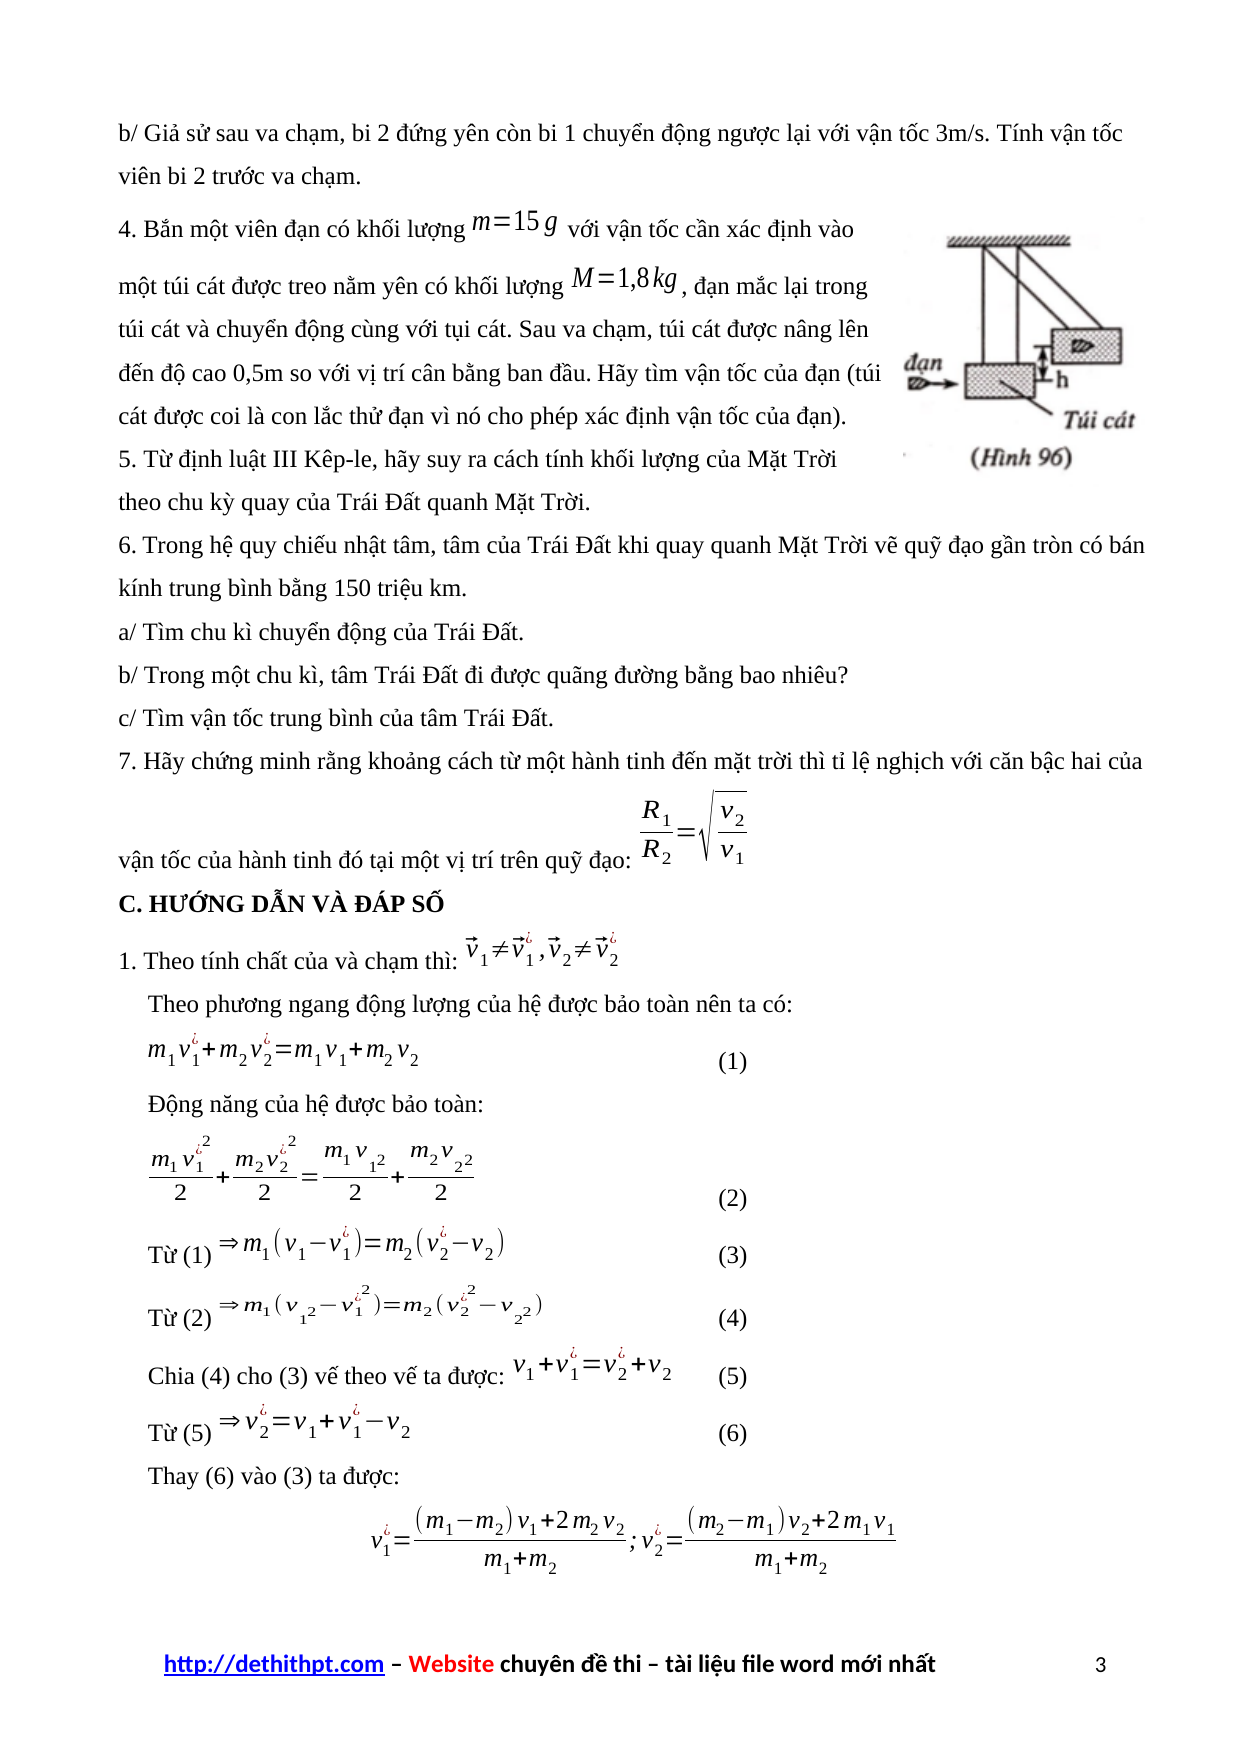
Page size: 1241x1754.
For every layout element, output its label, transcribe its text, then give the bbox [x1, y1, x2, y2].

text Từ (2) (4) [118, 1283, 1152, 1332]
text 5. Từ định luật III Kêp-le, hãy suy ra cách tính khối lượng của Mặt Trời theo chu kỳ quay của Trái Đất quanh Mặt Trời. [118, 444, 1152, 516]
text Từ (1) (3) [118, 1226, 1152, 1269]
text (2) [118, 1133, 1152, 1211]
text a/ Tìm chu kì chuyển động của Trái Đất. [118, 617, 1152, 645]
text b/ Giả sử sau va chạm, bi 2 đứng yên còn bi 1 chuyển động ngược lại với vận tốc 3m/s. Tính vận tốc viên bi 2 trước va chạm. [118, 118, 1152, 190]
text (1) [118, 1032, 1152, 1075]
text Chia (4) cho (3) vế theo vế ta được: (5) [118, 1347, 1152, 1389]
text 1. Theo tính chất của và chạm thì: [118, 932, 1152, 975]
text Từ (5) (6) [118, 1404, 1152, 1447]
picture [903, 216, 1155, 487]
text c/ Tìm vận tốc trung bình của tâm Trái Đất. [118, 703, 1152, 732]
text 6. Trong hệ quy chiếu nhật tâm, tâm của Trái Đất khi quay quanh Mặt Trời vẽ quỹ đạo gần tròn có bán kính trung bình bằng 150 triệu km. [118, 530, 1152, 602]
text C. HƯỚNG DẪN VÀ ĐÁP SỐ [118, 889, 1152, 917]
text 7. Hãy chứng minh rằng khoảng cách từ một hành tinh đến mặt trời thì tỉ lệ nghịch với căn bậc hai của vận tốc của hành tinh đó tại một vị trí trên quỹ đạo: [118, 746, 1152, 874]
text Thay (6) vào (3) ta được: [118, 1461, 1152, 1490]
text b/ Trong một chu kì, tâm Trái Đất đi được quãng đường bằng bao nhiêu? [118, 660, 1152, 688]
text Động năng của hệ được bảo toàn: [118, 1089, 1152, 1118]
text Theo phương ngang động lượng của hệ được bảo toàn nên ta có: [118, 989, 1152, 1018]
text 4. Bắn một viên đạn có khối lượng với vận tốc cần xác định vào một túi cát được treo nằm yên có khối lượng , đạn mắc lại trong túi cát và chuyển động cùng với tụi cát. Sau va chạm, túi cát được nâng lên đến độ cao 0,5m so với vị trí cân bằng ban đầu. Hãy tìm vận tốc của đạn (túi cát được coi là con lắc thử đạn vì nó cho phép xác định vận tốc của đạn). [118, 204, 1152, 430]
